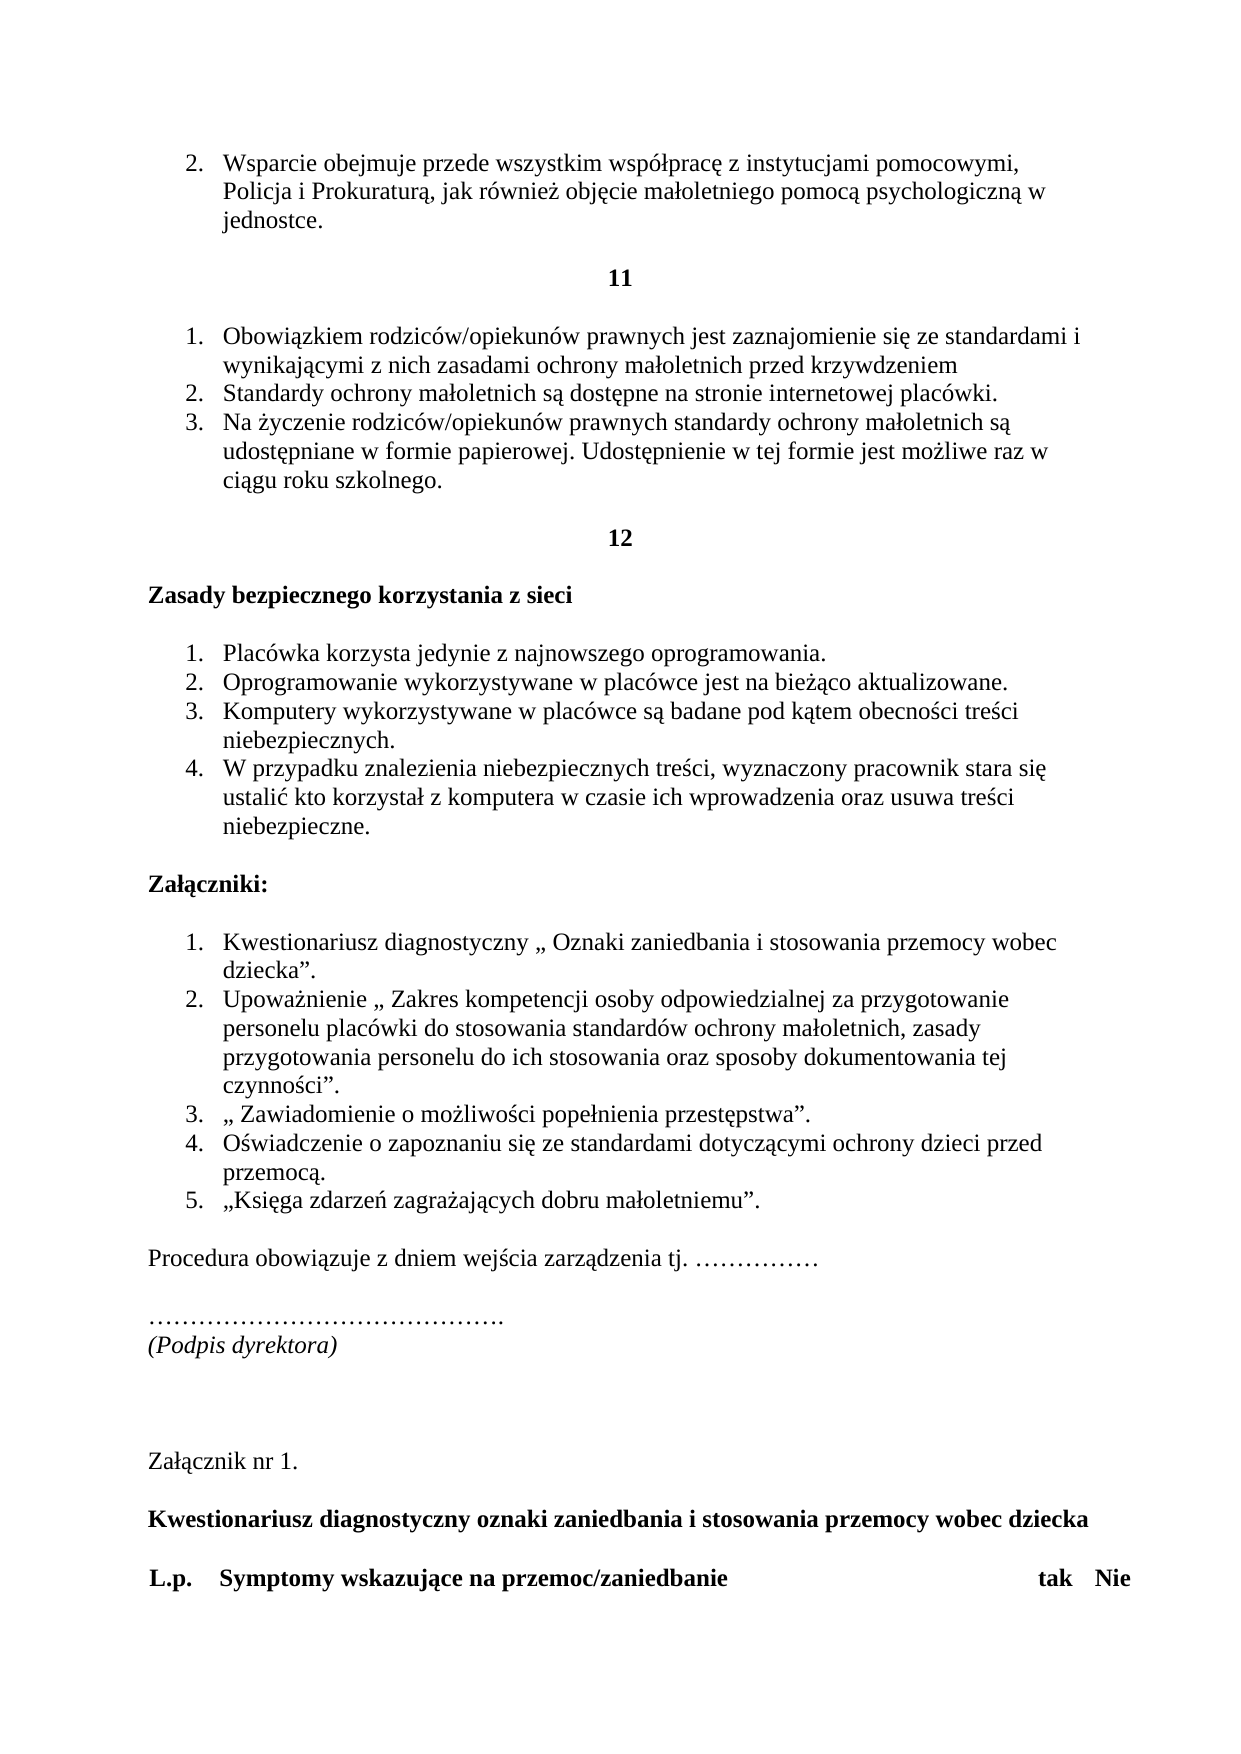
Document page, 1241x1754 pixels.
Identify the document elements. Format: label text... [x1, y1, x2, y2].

list Placówka korzysta jedynie z najnowszego oprogramowania. [185, 638, 1093, 667]
text Procedura obowiązuje z dniem wejścia zarządzenia tj. …………… [148, 1243, 1093, 1272]
text Kwestionariusz diagnostyczny oznaki zaniedbania i stosowania przemocy wobec dziecka [148, 1504, 1093, 1533]
table_header L.p. [148, 1562, 217, 1594]
text ……………………………………. (Podpis dyrektora) [148, 1301, 1093, 1359]
list Na życzenie rodziców/opiekunów prawnych standardy ochrony małoletnich są udostępniane w formie papierowej. Udostępnienie w tej formie jest możliwe raz w ciągu roku szkolnego. [185, 407, 1093, 493]
table_header tak [1036, 1562, 1093, 1594]
text 12 [148, 523, 1093, 551]
text Załączniki: [148, 869, 1093, 898]
list Upoważnienie „ Zakres kompetencji osoby odpowiedzialnej za przygotowanie personelu placówki do stosowania standardów ochrony małoletnich, zasady przygotowania personelu do ich stosowania oraz sposoby dokumentowania tej czynności”. [185, 984, 1093, 1099]
list Oprogramowanie wykorzystywane w placówce jest na bieżąco aktualizowane. [185, 667, 1093, 696]
list Kwestionariusz diagnostyczny „ Oznaki zaniedbania i stosowania przemocy wobec dziecka”. [185, 927, 1093, 984]
list „ Zawiadomienie o możliwości popełnienia przestępstwa”. [185, 1099, 1093, 1128]
list Obowiązkiem rodziców/opiekunów prawnych jest zaznajomienie się ze standardami i wynikającymi z nich zasadami ochrony małoletnich przed krzywdzeniem [185, 321, 1093, 378]
list Komputery wykorzystywane w placówce są badane pod kątem obecności treści niebezpiecznych. [185, 696, 1093, 753]
table_header Nie [1093, 1562, 1152, 1594]
list Standardy ochrony małoletnich są dostępne na stronie internetowej placówki. [185, 378, 1093, 407]
list „Księga zdarzeń zagrażających dobru małoletniemu”. [185, 1186, 1093, 1214]
text 11 [148, 263, 1093, 292]
table_header Symptomy wskazujące na przemoc/zaniedbanie [218, 1562, 1036, 1594]
list Oświadczenie o zapoznaniu się ze standardami dotyczącymi ochrony dzieci przed przemocą. [185, 1128, 1093, 1186]
list W przypadku znalezienia niebezpiecznych treści, wyznaczony pracownik stara się ustalić kto korzystał z komputera w czasie ich wprowadzenia oraz usuwa treści niebezpieczne. [185, 753, 1093, 840]
text Zasady bezpiecznego korzystania z sieci [148, 581, 1093, 609]
text Załącznik nr 1. [148, 1446, 1093, 1475]
list Wsparcie obejmuje przede wszystkim współpracę z instytucjami pomocowymi, Policja i Prokuraturą, jak również objęcie małoletniego pomocą psychologiczną w jednostce. [185, 148, 1093, 234]
